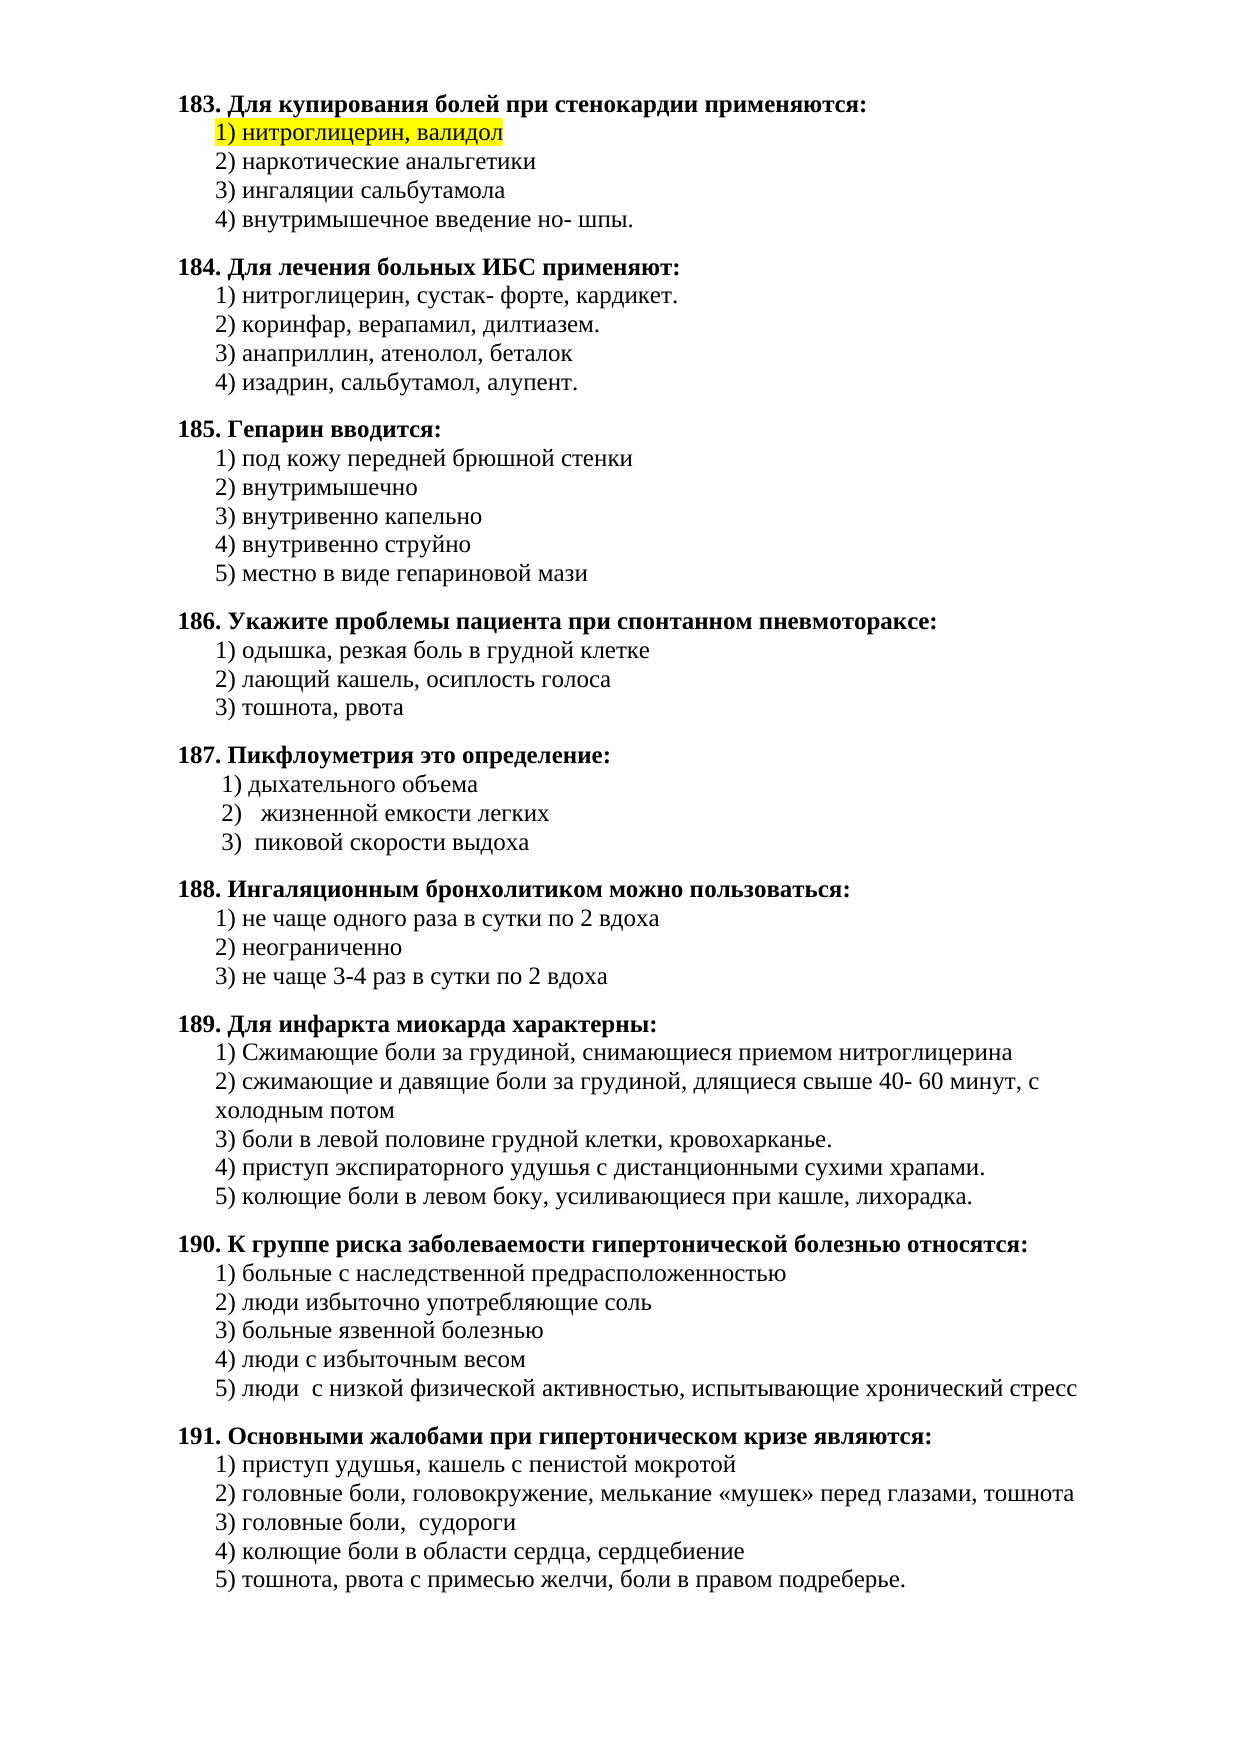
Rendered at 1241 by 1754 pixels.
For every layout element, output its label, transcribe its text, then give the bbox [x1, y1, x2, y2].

text 4) изадрин, сальбутамол, алупент. [215, 367, 1152, 395]
text 5) тошнота, рвота с примесью желчи, боли в правом подреберье. [215, 1564, 1152, 1593]
text 189. Для инфаркта миокарда характерны: [177, 1009, 1152, 1037]
text 1) не чаще одного раза в сутки по 2 вдоха [177, 903, 1152, 932]
text 2) лающий кашель, осиплость голоса [177, 664, 1152, 692]
text 1) под кожу передней брюшной стенки [215, 443, 1152, 472]
text 191. Основными жалобами при гипертоническом кризе являются: [177, 1421, 1152, 1449]
text 3) боли в левой половине грудной клетки, кровохарканье. [215, 1124, 1152, 1152]
text 185. Гепарин вводится: [177, 414, 1152, 443]
text 2) люди избыточно употребляющие соль [215, 1287, 1152, 1315]
text 2) внутримышечно [215, 472, 1152, 501]
text 183. Для купирования болей при стенокардии применяются: [177, 89, 1152, 117]
text 3) ингаляции сальбутамола [215, 175, 1152, 204]
text 1) приступ удушья, кашель с пенистой мокротой [215, 1449, 1152, 1478]
text 2) сжимающие и давящие боли за грудиной, длящиеся свыше 40- 60 минут, с холодным потом [215, 1066, 1152, 1124]
text 2) жизненной емкости легких [177, 798, 1152, 827]
text 4) внутримышечное введение но- шпы. [215, 204, 1152, 232]
text 3) не чаще 3-4 раз в сутки по 2 вдоха [177, 961, 1152, 989]
text 3) тошнота, рвота [177, 692, 1152, 721]
text 5) люди с низкой физической активностью, испытывающие хронический стресс [215, 1373, 1152, 1402]
text 2) головные боли, головокружение, мелькание «мушек» перед глазами, тошнота [215, 1478, 1152, 1507]
text 2) коринфар, верапамил, дилтиазем. [215, 309, 1152, 338]
text 186. Укажите проблемы пациента при спонтанном пневмотораксе: [177, 606, 1152, 635]
text 4) колющие боли в области сердца, сердцебиение [215, 1536, 1152, 1564]
text 4) люди с избыточным весом [215, 1344, 1152, 1373]
text 1) дыхательного объема [177, 769, 1152, 798]
text 4) внутривенно струйно [215, 529, 1152, 558]
text 1) одышка, резкая боль в грудной клетке [177, 635, 1152, 664]
text 1) нитроглицерин, сустак- форте, кардикет. [215, 280, 1152, 309]
text 3) больные язвенной болезнью [215, 1315, 1152, 1344]
text 3) анаприллин, атенолол, беталок [215, 338, 1152, 367]
text 2) наркотические анальгетики [215, 146, 1152, 175]
text 5) местно в виде гепариновой мази [215, 558, 1152, 587]
text 4) приступ экспираторного удушья с дистанционными сухими храпами. [215, 1152, 1152, 1181]
text 184. Для лечения больных ИБС применяют: [177, 252, 1152, 280]
text 1) Сжимающие боли за грудиной, снимающиеся приемом нитроглицерина [215, 1037, 1152, 1066]
text 188. Ингаляционным бронхолитиком можно пользоваться: [177, 874, 1152, 903]
text 1) больные с наследственной предрасположенностью [215, 1258, 1152, 1287]
text 5) колющие боли в левом боку, усиливающиеся при кашле, лихорадка. [215, 1181, 1152, 1210]
text 3) внутривенно капельно [215, 501, 1152, 529]
text 1) нитроглицерин, валидол [215, 117, 1152, 146]
text 2) неограниченно [177, 932, 1152, 961]
text 190. К группе риска заболеваемости гипертонической болезнью относятся: [177, 1229, 1152, 1258]
text 3) пиковой скорости выдоха [177, 827, 1152, 855]
text 3) головные боли, судороги [215, 1507, 1152, 1536]
text 187. Пикфлоуметрия это определение: [177, 740, 1152, 769]
